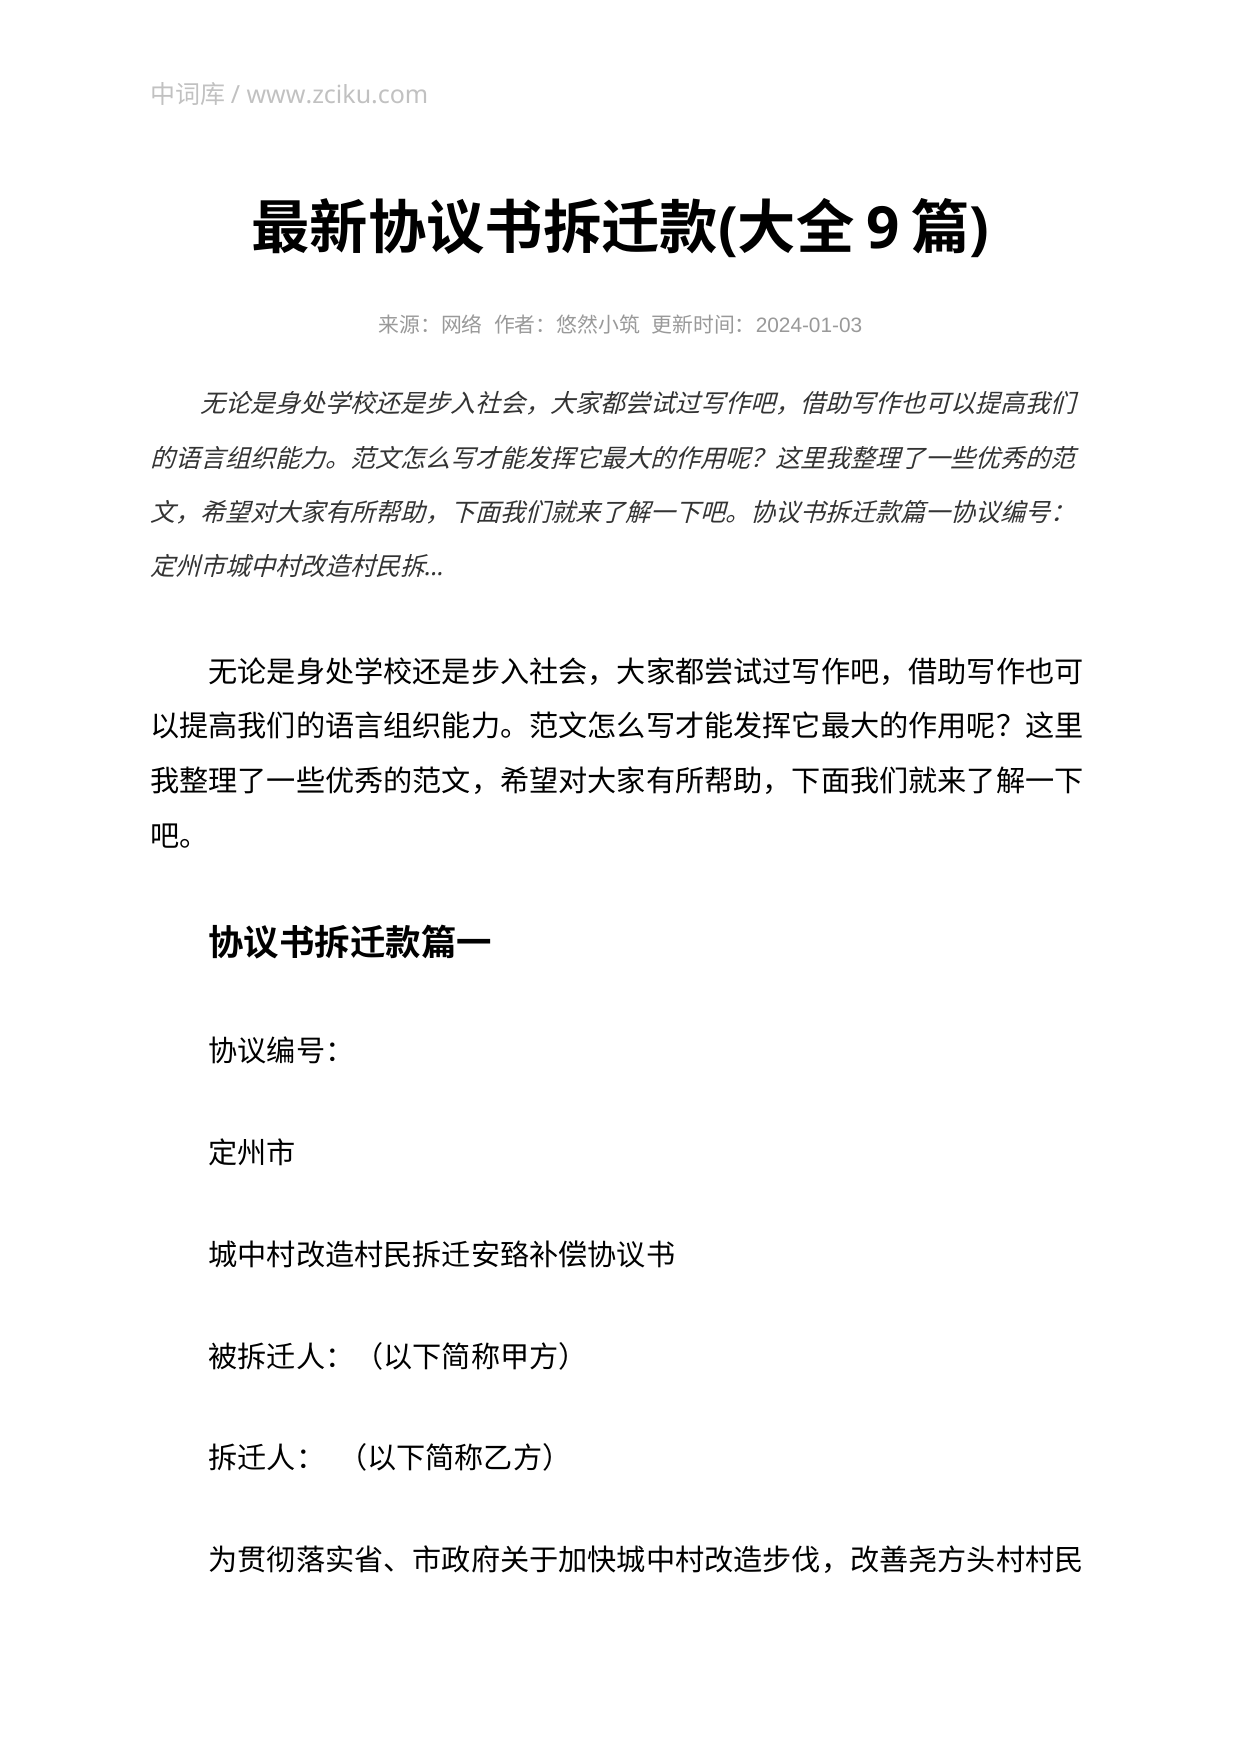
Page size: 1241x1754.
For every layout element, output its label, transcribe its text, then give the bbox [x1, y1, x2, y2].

text 来源：网络 作者：悠然小筑 更新时间：2024-01-03 [150, 313, 1090, 337]
text 被拆迁人：（以下简称甲方） [150, 1333, 1090, 1376]
text 定州市 [150, 1130, 1090, 1172]
text 城中村改造村民拆迁安臵补偿协议书 [150, 1232, 1090, 1274]
text 拆迁人： （以下简称乙方） [150, 1435, 1090, 1477]
text 无论是身处学校还是步入社会，大家都尝试过写作吧，借助写作也可以提高我们的语言组织能力。范文怎么写才能发挥它最大的作用呢？这里我整理了一些优秀的范文，希望对大家有所帮助，下面我们就来了解一下吧。协议书拆迁款篇一协议编号：定州市城中村改造村民拆... [150, 384, 1090, 583]
subtitle 最新协议书拆迁款(大全9篇) [150, 181, 1090, 266]
text 协议书拆迁款篇一 [150, 914, 1090, 966]
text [150, 1537, 1090, 1579]
text 无论是身处学校还是步入社会，大家都尝试过写作吧，借助写作也可以提高我们的语言组织能力。范文怎么写才能发挥它最大的作用呢？这里我整理了一些优秀的范文，希望对大家有所帮助，下面我们就来了解一下吧。 [150, 648, 1090, 855]
text 协议编号： [150, 1028, 1090, 1070]
